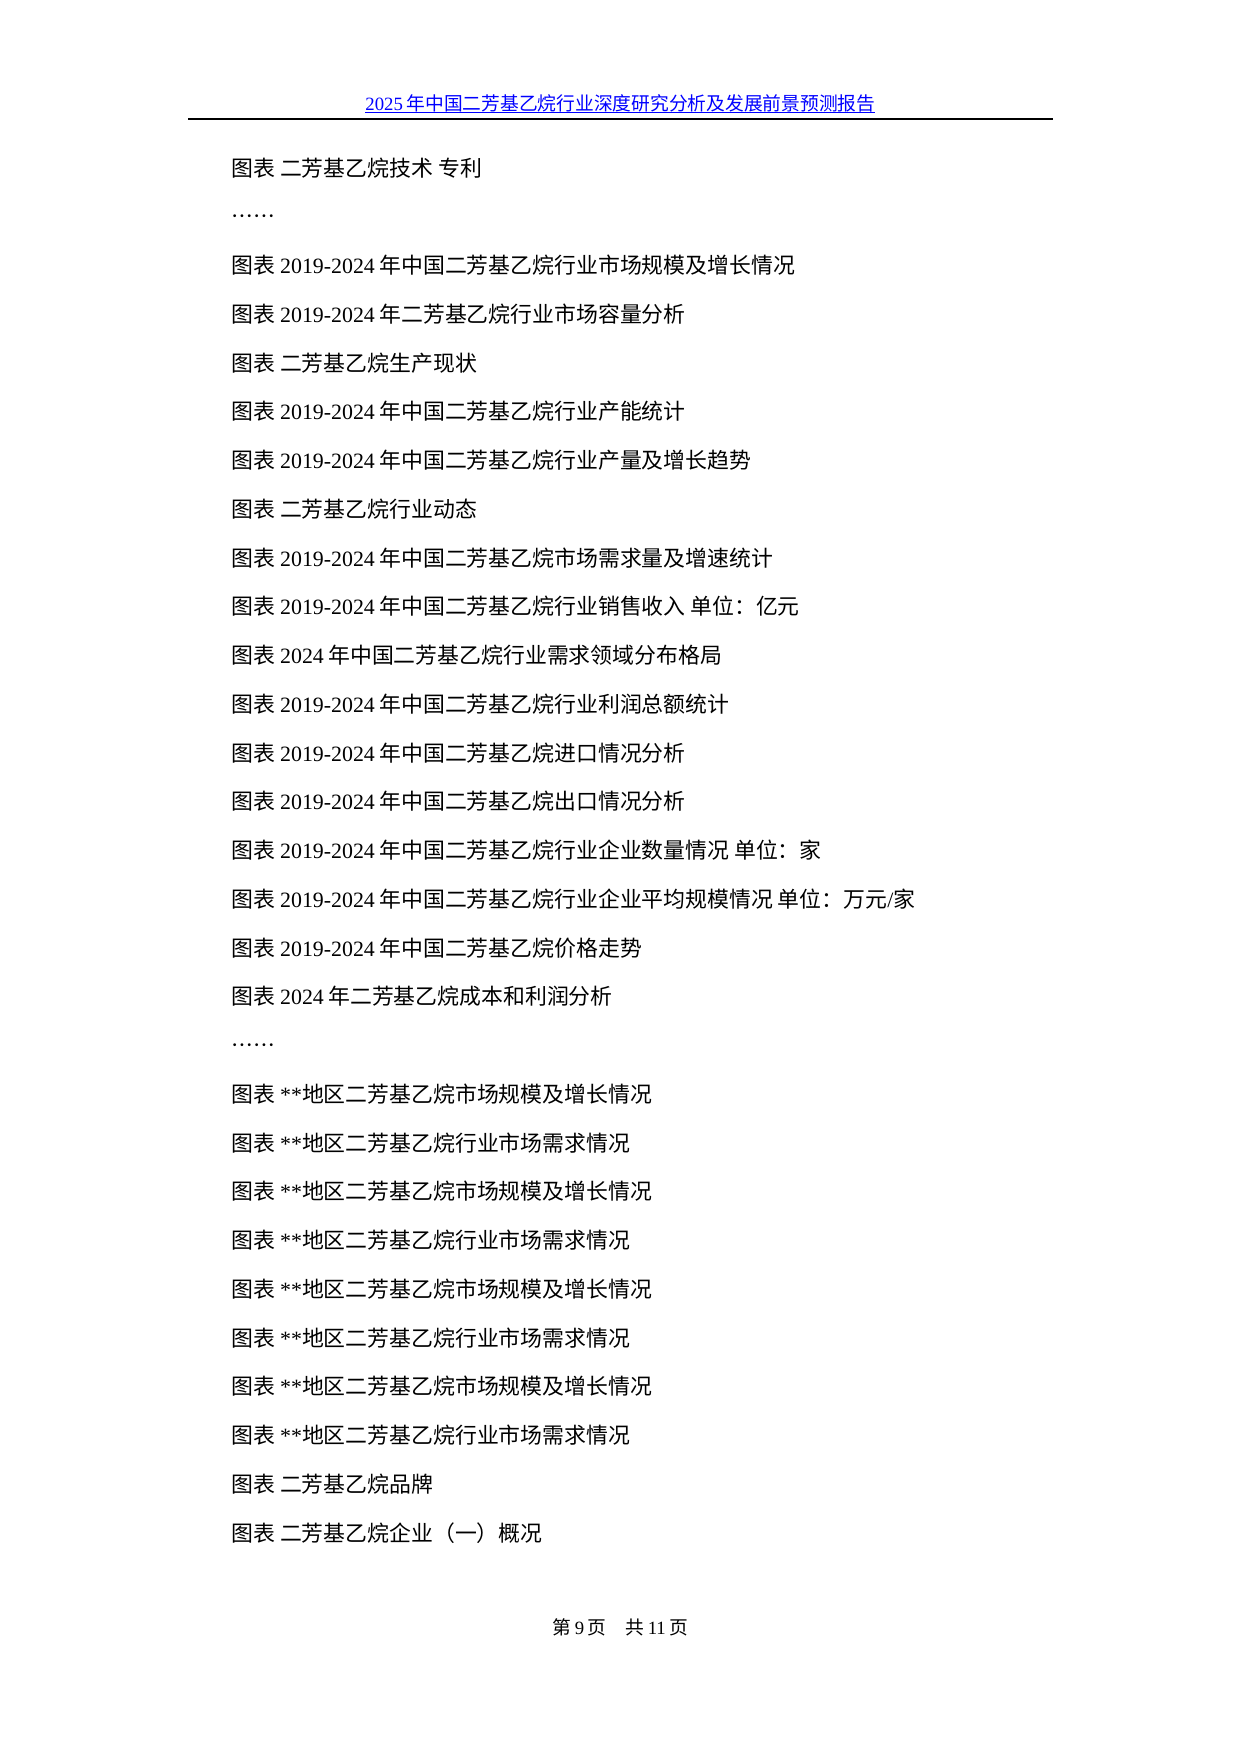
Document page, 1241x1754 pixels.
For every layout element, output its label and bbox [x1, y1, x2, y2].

text [187, 150, 1053, 1548]
